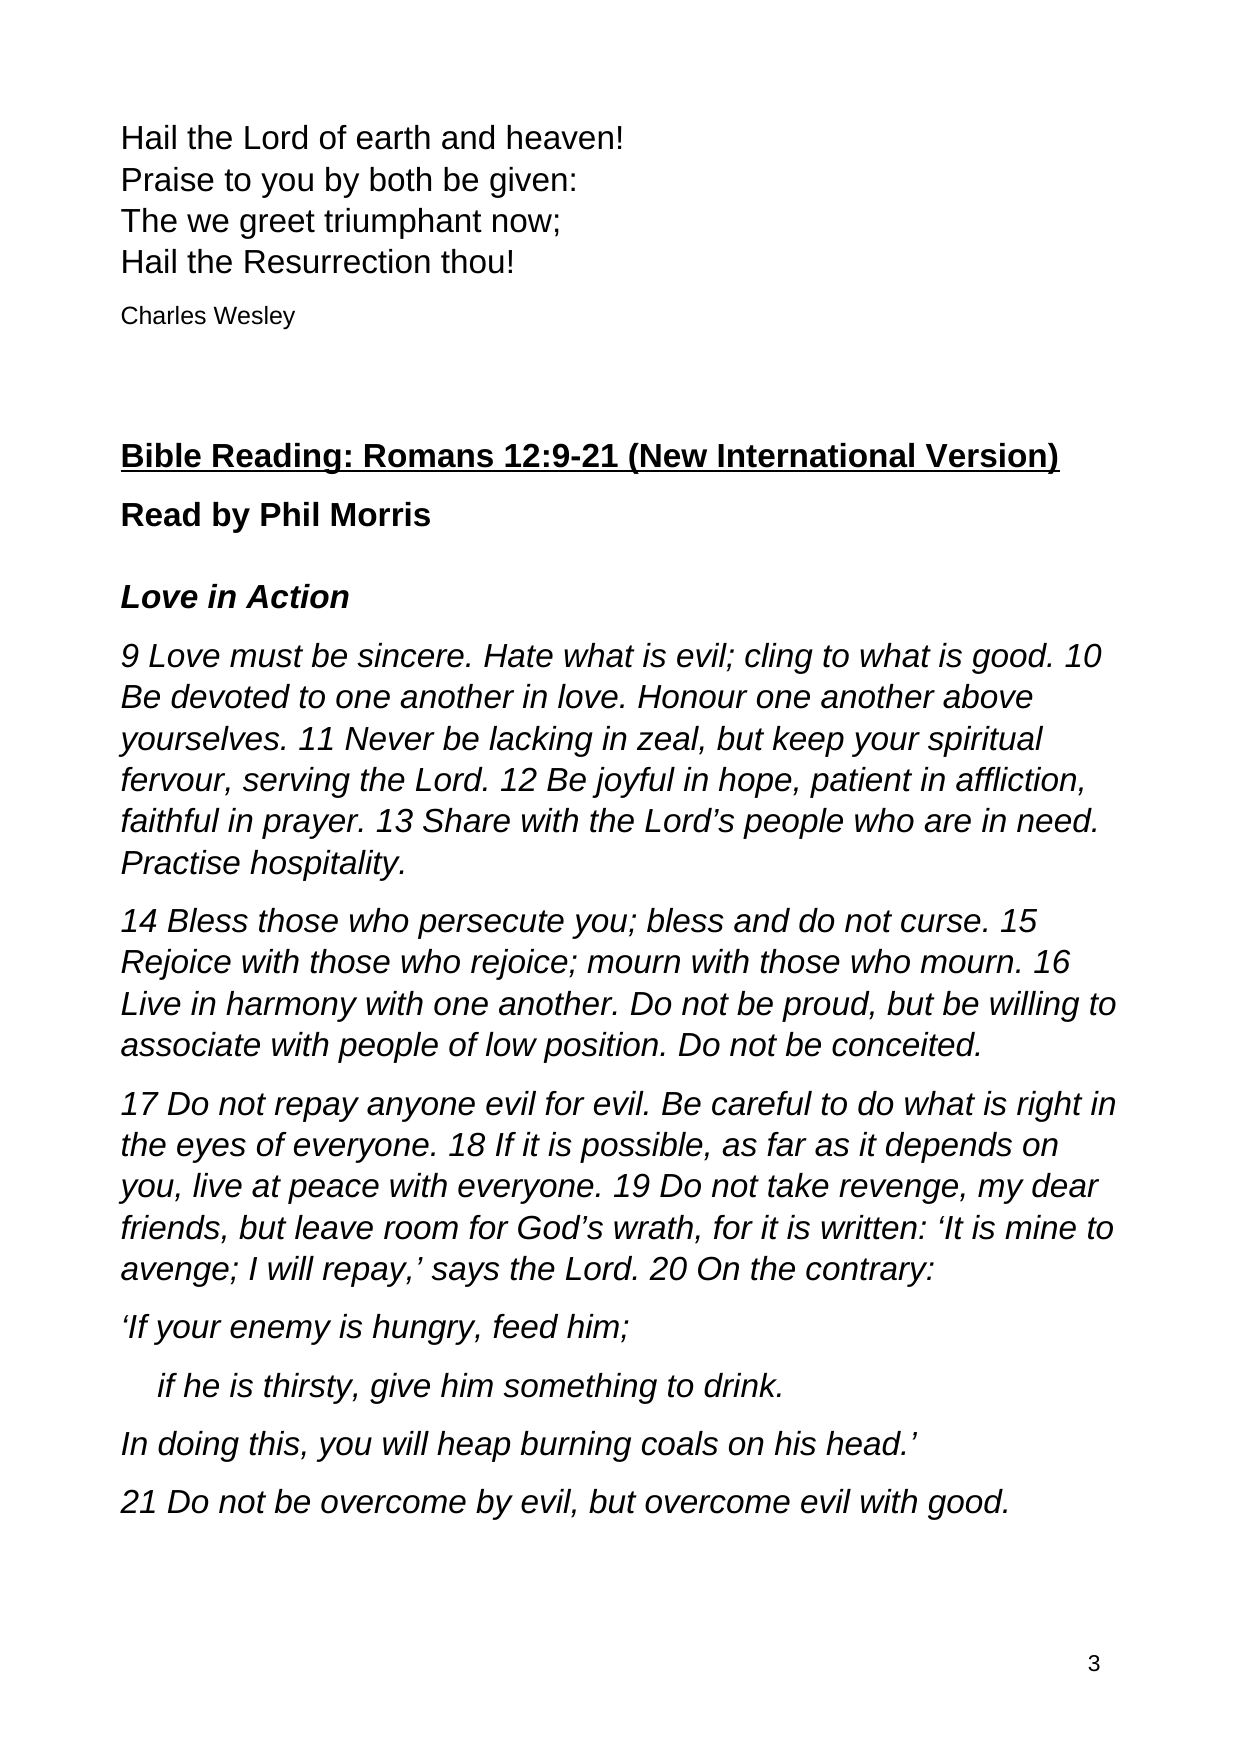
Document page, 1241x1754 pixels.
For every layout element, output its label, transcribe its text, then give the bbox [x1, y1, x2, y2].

text 14 Bless those who persecute you; bless and do not curse. 15 Rejoice with those who rejoice; mourn with those who mourn. 16 Live in harmony with one another. Do not be proud, but be willing to associate with people of low position. Do not be conceited. [120, 901, 1124, 1064]
text ‘If your enemy is hungry, feed him; [120, 1308, 1124, 1346]
text Bible Reading: Romans 12:9-21 (New International Version) [120, 437, 1124, 475]
text In doing this, you will heap burning coals on his head.’ [120, 1424, 1124, 1462]
text 9 Love must be sincere. Hate what is evil; cling to what is good. 10 Be devoted to one another in love. Honour one another above yourselves. 11 Never be lacking in zeal, but keep your spiritual fervour, serving the Lord. 12 Be joyful in hope, patient in affliction, faithful in prayer. 13 Share with the Lord’s people who are in need. Practise hospitality. [120, 636, 1124, 881]
text 21 Do not be overcome by evil, but overcome evil with good. [120, 1482, 1124, 1520]
text 17 Do not repay anyone evil for evil. Be careful to do what is right in the eyes of everyone. 18 If it is possible, as far as it depends on you, live at peace with everyone. 19 Do not take revenge, my dear friends, but leave room for God’s wrath, for it is written: ‘It is mine to avenge; I will repay,’ says the Lord. 20 On the contrary: [120, 1084, 1124, 1288]
text Charles Wesley [120, 301, 1124, 359]
text Hail the Lord of earth and heaven! Praise to you by both be given: The we greet triumphant now; Hail the Resurrection thou! [120, 118, 1124, 281]
text Read by Phil Morris Love in Action [120, 495, 1124, 616]
text if he is thirsty, give him something to drink. [120, 1366, 1124, 1404]
